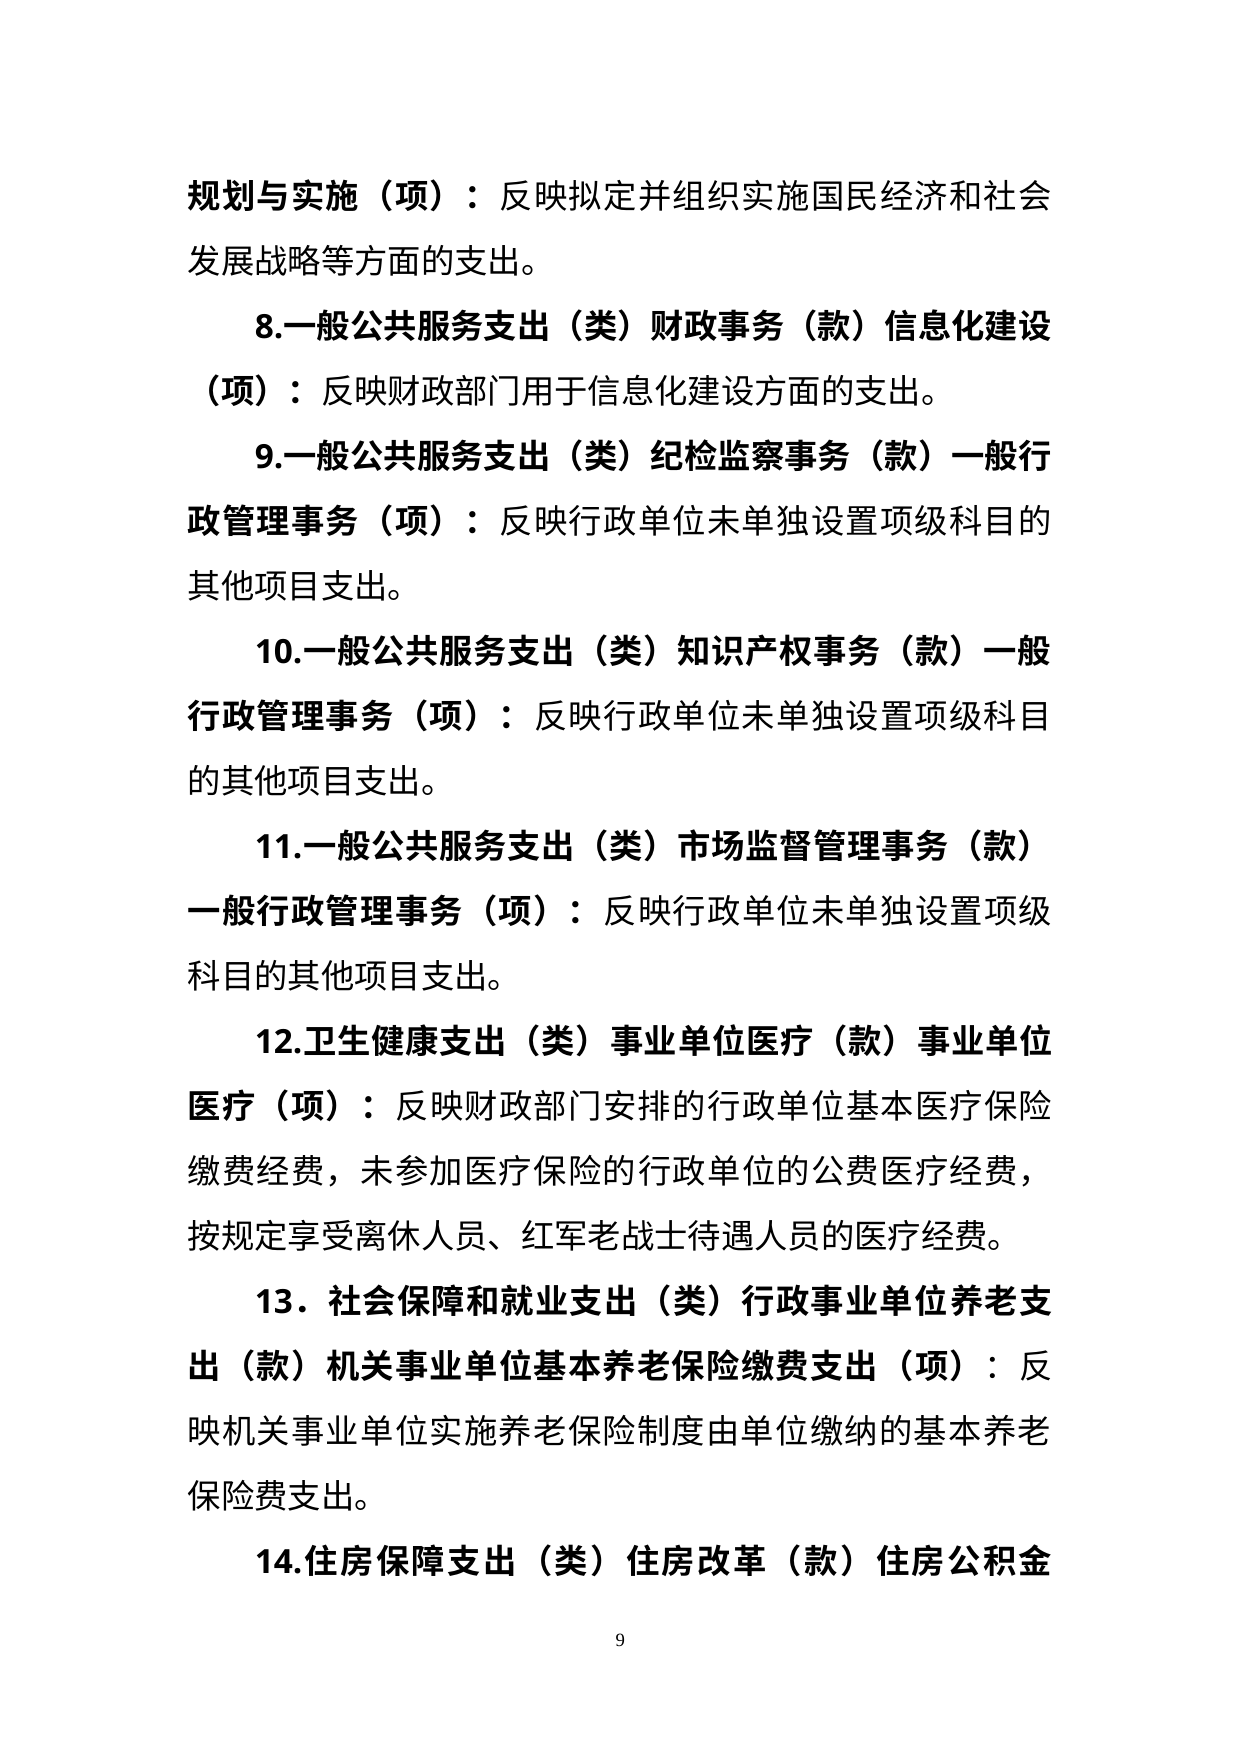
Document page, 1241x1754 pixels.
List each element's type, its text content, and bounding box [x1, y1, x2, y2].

text 13．社会保障和就业支出（类）行政事业单位养老支出（款）机关事业单位基本养老保险缴费支出（项）：反映机关事业单位实施养老保险制度由单位缴纳的基本养老保险费支出。 [187, 1267, 1053, 1527]
list 11.一般公共服务支出（类）市场监督管理事务（款）一般行政管理事务（项）：反映行政单位未单独设置项级科目的其他项目支出。 [187, 812, 1053, 1007]
list 10.一般公共服务支出（类）知识产权事务（款）一般行政管理事务（项）：反映行政单位未单独设置项级科目的其他项目支出。 [187, 617, 1053, 812]
list 12.卫生健康支出（类）事业单位医疗（款）事业单位医疗（项）：反映财政部门安排的行政单位基本医疗保险缴费经费，未参加医疗保险的行政单位的公费医疗经费，按规定享受离休人员、红军老战士待遇人员的医疗经费。 [187, 1007, 1053, 1267]
list 8.一般公共服务支出（类）财政事务（款）信息化建设（项）：反映财政部门用于信息化建设方面的支出。 [187, 292, 1053, 422]
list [187, 162, 1053, 292]
list 9.一般公共服务支出（类）纪检监察事务（款）一般行政管理事务（项）：反映行政单位未单独设置项级科目的其他项目支出。 [187, 422, 1053, 617]
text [187, 1527, 1053, 1592]
